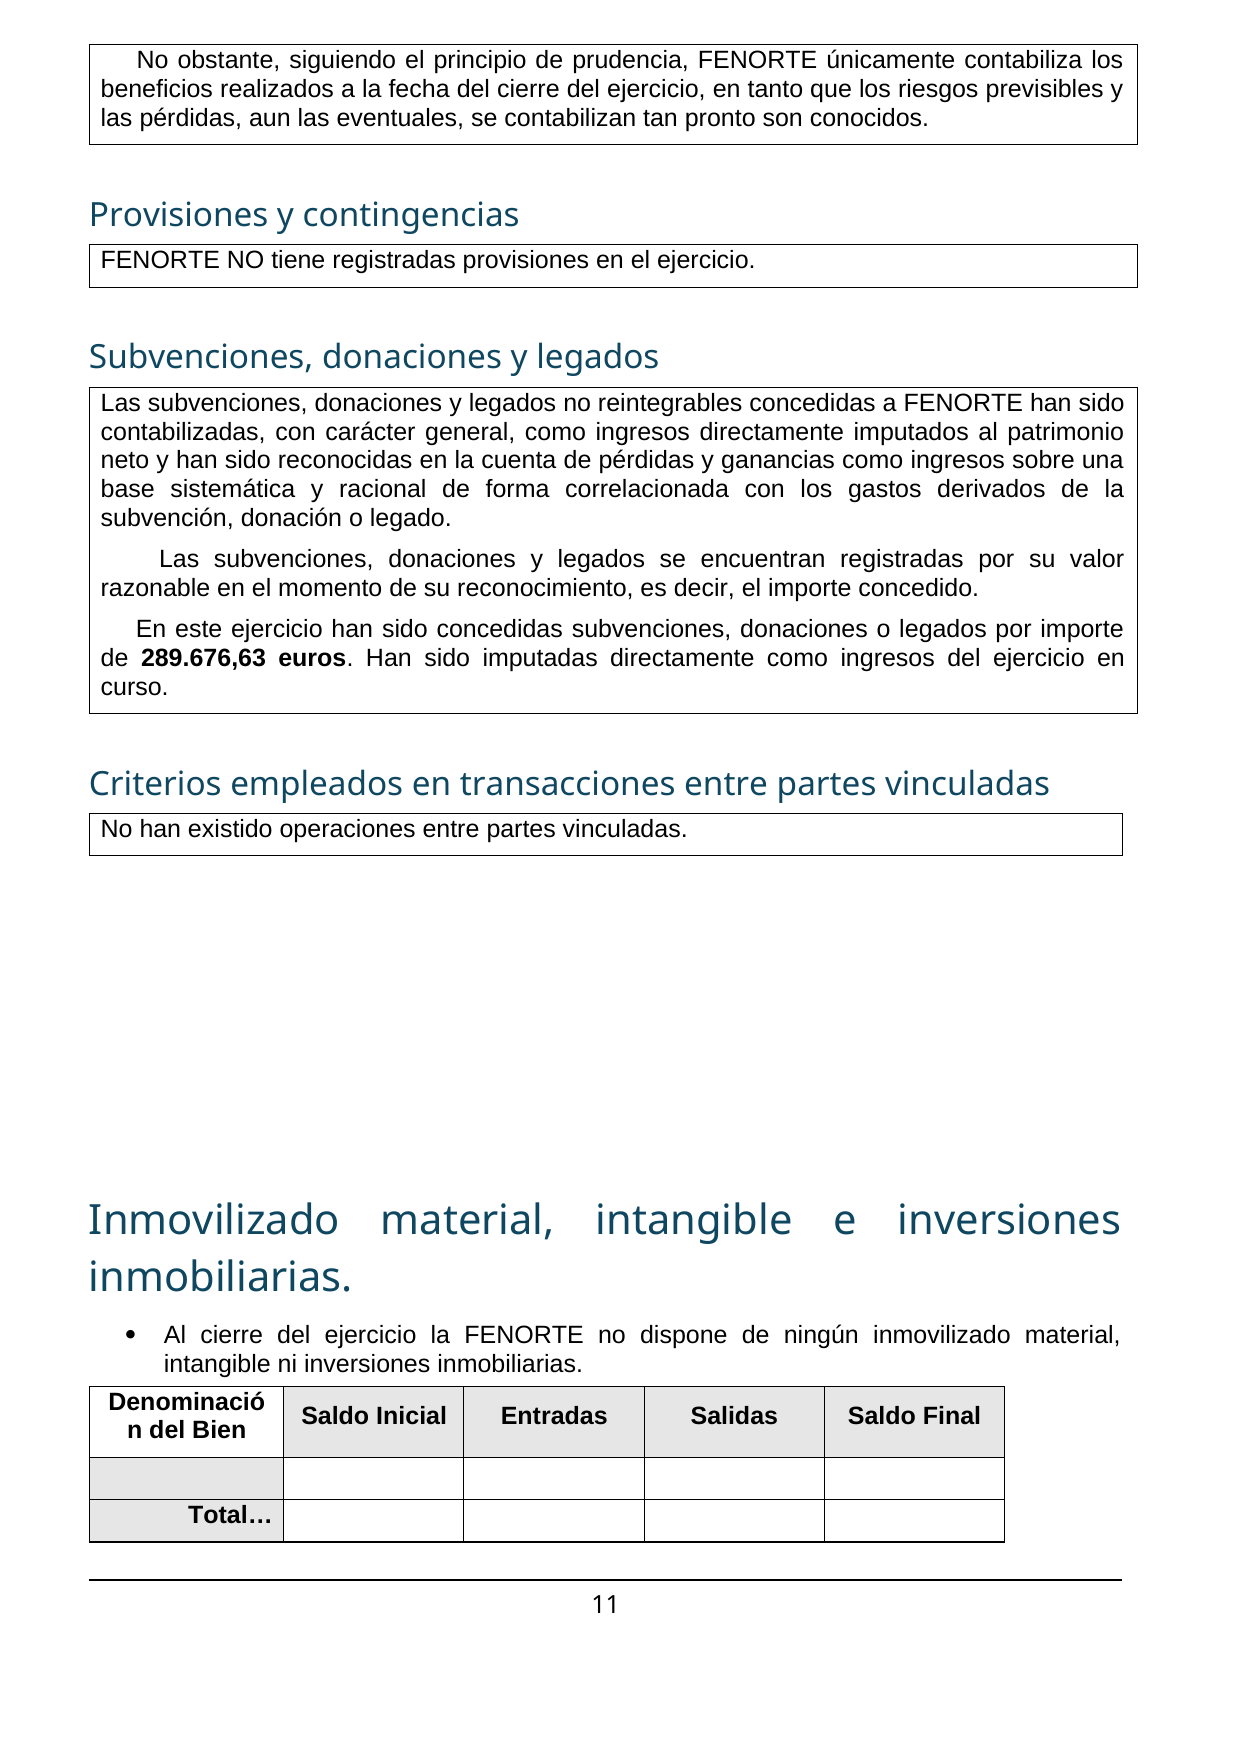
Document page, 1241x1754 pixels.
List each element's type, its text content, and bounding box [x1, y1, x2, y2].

table_cell [464, 1458, 644, 1499]
table_header No han existido operaciones entre partes vinculadas. [90, 814, 1122, 855]
subtitle Al cierre del ejercicio la FENORTE no dispone de ningún inmovilizado material, intangible ni inversiones inmobiliarias. [126, 1320, 1122, 1377]
table_cell Total… [90, 1500, 283, 1541]
table_header Saldo Inicial [284, 1387, 463, 1457]
table_header Las subvenciones, donaciones y legados no reintegrables concedidas a FENORTE han sido contabilizadas, con carácter general, como ingresos directamente imputados al patrimonio neto y han sido reconocidas en la cuenta de pérdidas y ganancias como ingresos sobre una base sistemática y racional de forma correlacionada con los gastos derivados de la subvención, donación o legado. Las subvenciones, donaciones y legados se encuentran registradas por su valor razonable en el momento de su reconocimiento, es decir, el importe concedido. En este ejercicio han sido concedidas subvenciones, donaciones o legados por importe de 289.676,63 euros. Han sido imputadas directamente como ingresos del ejercicio en curso. [90, 388, 1137, 713]
table_cell [645, 1500, 824, 1541]
subtitle Inmovilizado material, intangible e inversiones inmobiliarias. [89, 1189, 1122, 1303]
table_cell [284, 1500, 463, 1541]
table_cell [645, 1458, 824, 1499]
table_header Saldo Final [825, 1387, 1004, 1457]
table_cell [464, 1500, 644, 1541]
subtitle Criterios empleados en transacciones entre partes vinculadas [89, 759, 1122, 805]
table_cell [90, 1458, 283, 1499]
table_header Denominación del Bien [90, 1387, 283, 1457]
subtitle Subvenciones, donaciones y legados [89, 333, 1122, 378]
table_header FENORTE NO tiene registradas provisiones en el ejercicio. [90, 245, 1137, 287]
table_cell [825, 1458, 1004, 1499]
subtitle Provisiones y contingencias [89, 191, 1122, 236]
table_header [90, 45, 1137, 144]
table_cell [825, 1500, 1004, 1541]
table_header Salidas [645, 1387, 824, 1457]
table_header Entradas [464, 1387, 644, 1457]
table_cell [284, 1458, 463, 1499]
